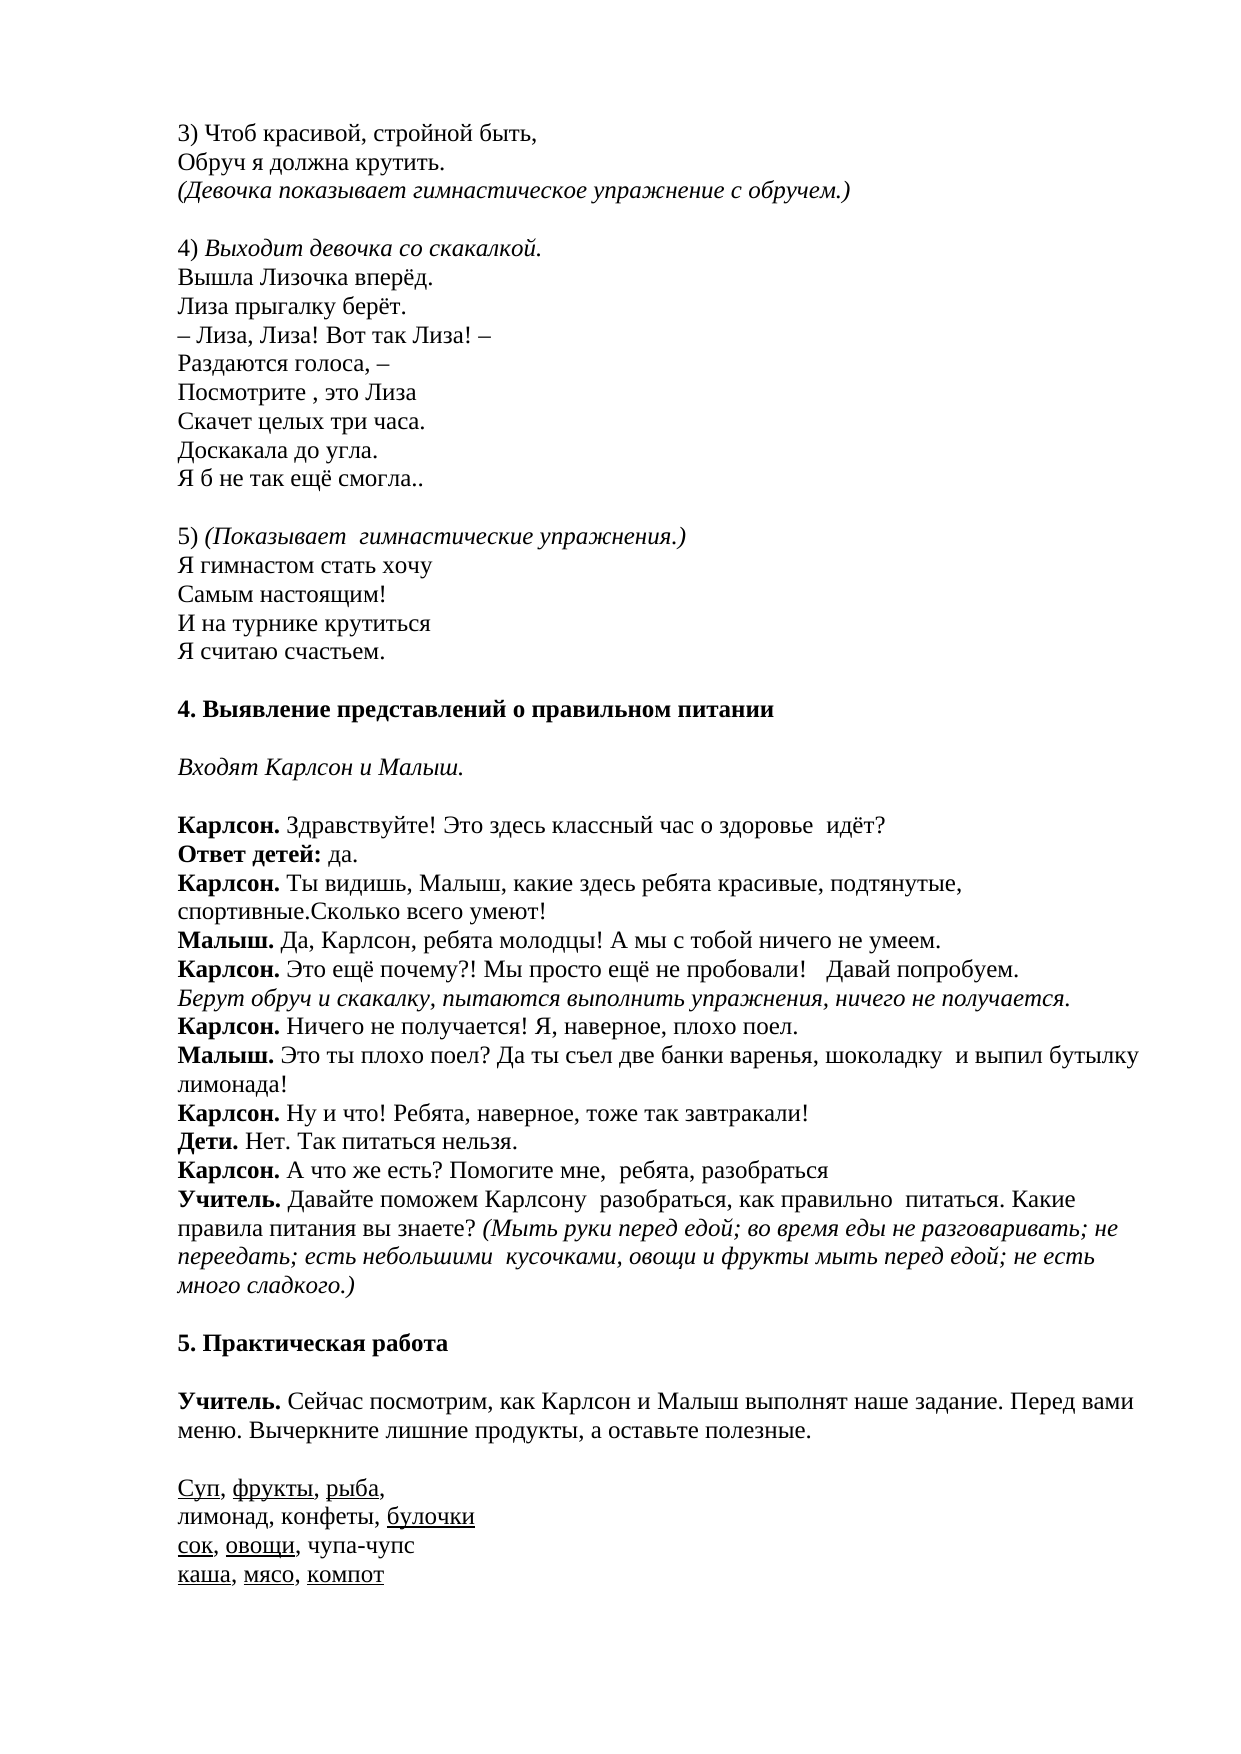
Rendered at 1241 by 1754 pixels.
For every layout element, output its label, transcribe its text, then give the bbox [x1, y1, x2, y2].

text 4. Выявление представлений о правильном питании [177, 694, 1152, 723]
text Суп, фрукты, рыба, лимонад, конфеты, булочки сок, овощи, чупа-чупс каша, мясо, компот [177, 1473, 1152, 1588]
text Учитель. Сейчас посмотрим, как Карлсон и Малыш выполнят наше задание. Перед вами меню. Вычеркните лишние продукты, а оставьте полезные. [177, 1386, 1152, 1443]
text 3) Чтоб красивой, стройной быть, Обруч я должна крутить. (Девочка показывает гимнастическое упражнение с обручем.) [177, 118, 1152, 204]
text 5) (Показывает гимнастические упражнения.) Я гимнастом стать хочу Самым настоящим! И на турнике крутиться Я считаю счастьем. [177, 521, 1152, 665]
text 4) Выходит девочка со скакалкой. Вышла Лизочка вперёд. Лиза прыгалку берёт. – Лиза, Лиза! Вот так Лиза! – Раздаются голоса, – Посмотрите , это Лиза Скачет целых три часа. Доскакала до угла. Я б не так ещё смогла.. [177, 233, 1152, 492]
text Карлсон. Здравствуйте! Это здесь классный час о здоровье идёт? Ответ детей: да. Карлсон. Ты видишь, Малыш, какие здесь ребята красивые, подтянутые, спортивные.Сколько всего умеют! Малыш. Да, Карлсон, ребята молодцы! А мы с тобой ничего не умеем. Карлсон. Это ещё почему?! Мы просто ещё не пробовали! Давай попробуем. Берут обруч и скакалку, пытаются выполнить упражнения, ничего не получается. Карлсон. Ничего не получается! Я, наверное, плохо поел. Малыш. Это ты плохо поел? Да ты съел две банки варенья, шоколадку и выпил бутылку лимонада! Карлсон. Ну и что! Ребята, наверное, тоже так завтракали! Дети. Нет. Так питаться нельзя. Карлсон. А что же есть? Помогите мне, ребята, разобраться Учитель. Давайте поможем Карлсону разобраться, как правильно питаться. Какие правила питания вы знаете? (Мыть руки перед едой; во время еды не разговаривать; не переедать; есть небольшими кусочками, овощи и фрукты мыть перед едой; не есть много сладкого.) [177, 810, 1152, 1299]
text Входят Карлсон и Малыш. [177, 752, 1152, 781]
text 5. Практическая работа [177, 1328, 1152, 1357]
